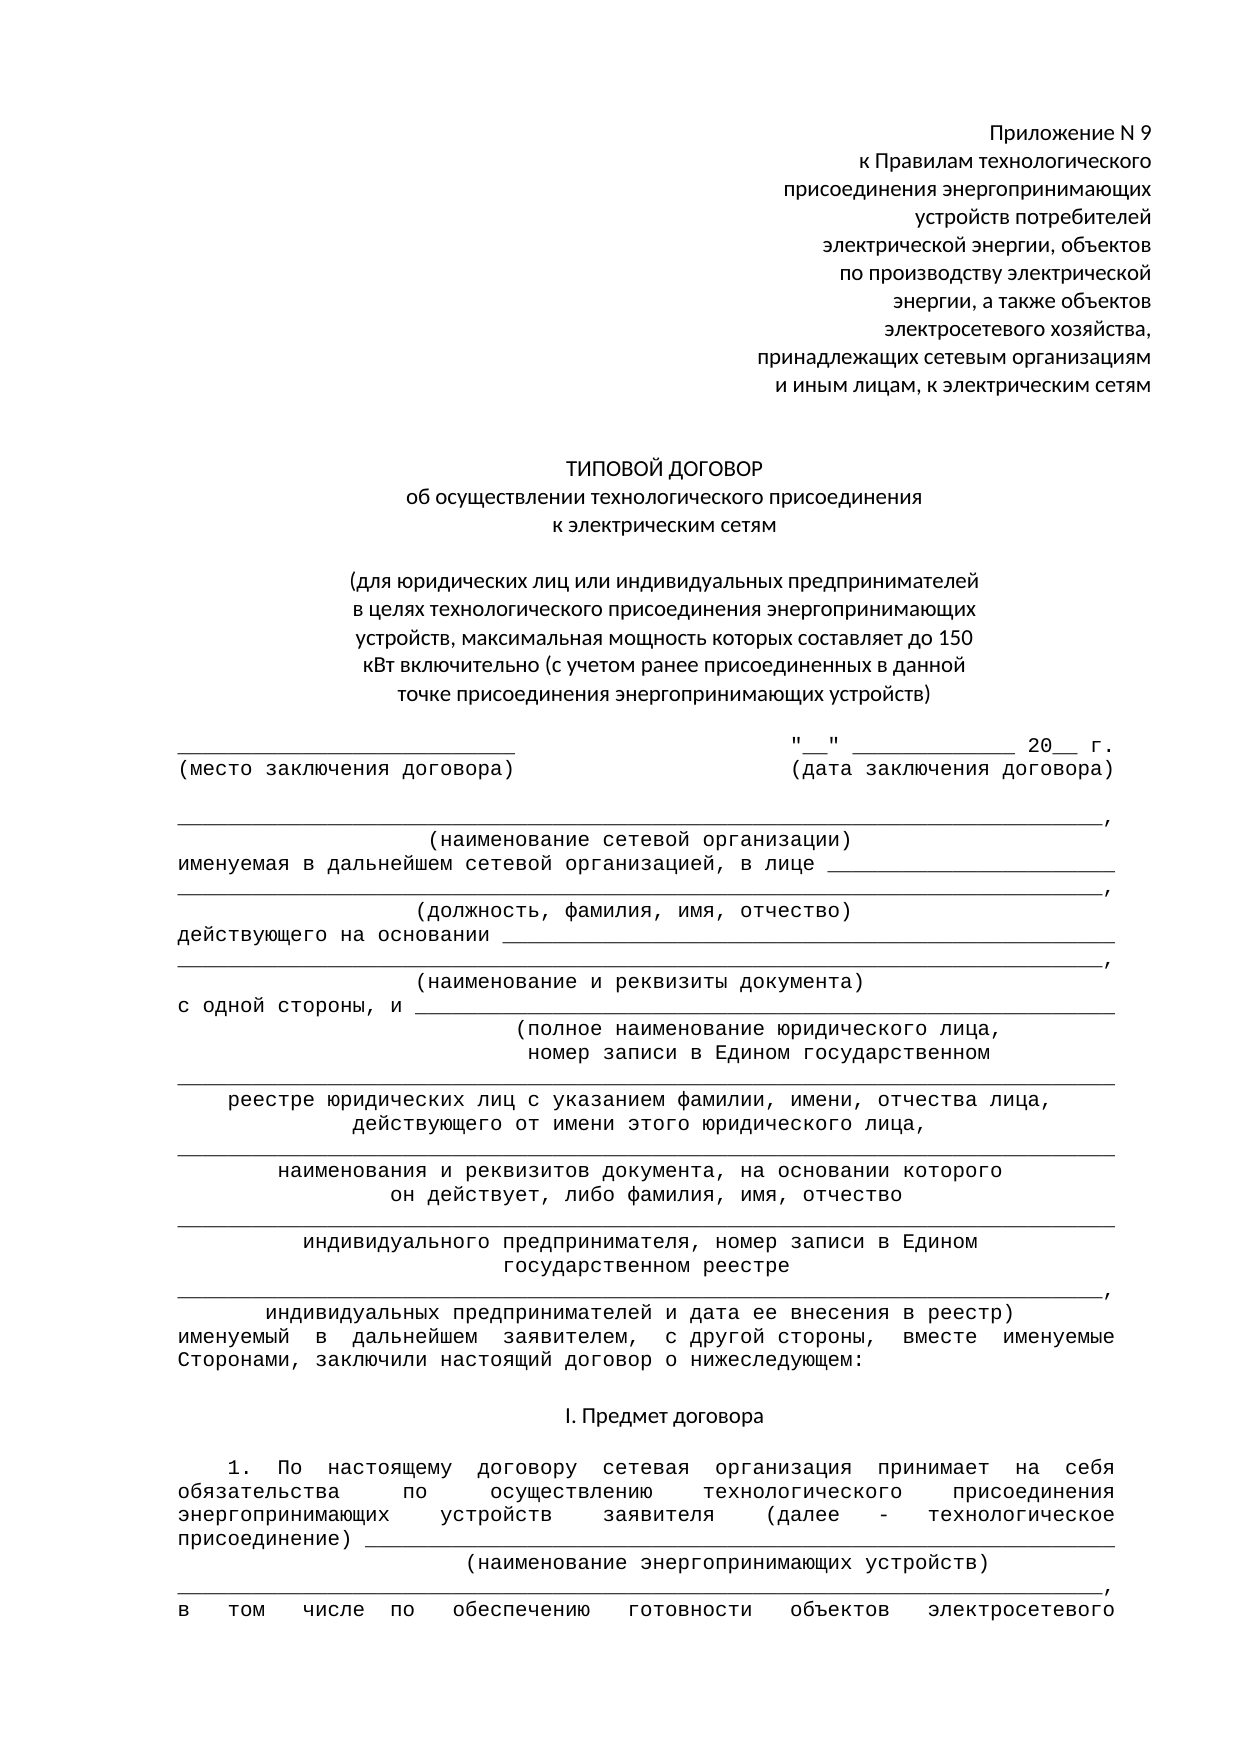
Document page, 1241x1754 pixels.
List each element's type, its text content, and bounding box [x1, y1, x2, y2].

text (наименование и реквизиты документа) [177, 971, 1152, 995]
text __________________________________________________________________________, [177, 806, 1152, 829]
text точке присоединения энергопринимающих устройств) [177, 679, 1152, 707]
text именуемая в дальнейшем сетевой организацией, в лице _______________________ [177, 853, 1152, 877]
text устройств, максимальная мощность которых составляет до 150 [177, 623, 1152, 651]
text электрической энергии, объектов [177, 230, 1152, 258]
text (должность, фамилия, имя, отчество) [177, 900, 1152, 924]
text I. Предмет договора [177, 1401, 1152, 1429]
text электросетевого хозяйства, [177, 314, 1152, 342]
text действующего от имени этого юридического лица, [177, 1113, 1152, 1137]
text присоединения энергопринимающих [177, 174, 1152, 202]
text к электрическим сетям [177, 511, 1152, 538]
text (место заключения договора) (дата заключения договора) [177, 758, 1152, 782]
text энергии, а также объектов [177, 286, 1152, 314]
text индивидуальных предпринимателей и дата ее внесения в реестр) [177, 1302, 1152, 1326]
text устройств потребителей [177, 202, 1152, 230]
text (наименование сетевой организации) [177, 829, 1152, 853]
text индивидуального предпринимателя, номер записи в Едином [177, 1231, 1152, 1255]
text реестре юридических лиц с указанием фамилии, имени, отчества лица, [177, 1089, 1152, 1113]
text по производству электрической [177, 258, 1152, 286]
text он действует, либо фамилия, имя, отчество [177, 1184, 1152, 1208]
text номер записи в Едином государственном [177, 1042, 1152, 1066]
text ___________________________ "__" _____________ 20__ г. [177, 735, 1152, 758]
text (для юридических лиц или индивидуальных предпринимателей [177, 567, 1152, 594]
text ___________________________________________________________________________ [177, 1208, 1152, 1231]
text ___________________________________________________________________________ [177, 1137, 1152, 1160]
text с одной стороны, и ________________________________________________________ [177, 995, 1152, 1018]
text ___________________________________________________________________________ [177, 1066, 1152, 1089]
text присоединение) ____________________________________________________________ [177, 1528, 1152, 1552]
text об осуществлении технологического присоединения [177, 482, 1152, 511]
text кВт включительно (с учетом ранее присоединенных в данной [177, 651, 1152, 679]
text __________________________________________________________________________, [177, 877, 1152, 900]
text действующего на основании _________________________________________________ [177, 924, 1152, 947]
text к Правилам технологического [177, 146, 1152, 174]
text и иным лицам, к электрическим сетям [177, 370, 1152, 398]
text Сторонами, заключили настоящий договор о нижеследующем: [177, 1349, 1152, 1373]
text __________________________________________________________________________, [177, 947, 1152, 971]
text 1. По настоящему договору сетевая организация принимает на себя [177, 1457, 1152, 1481]
text в целях технологического присоединения энергопринимающих [177, 594, 1152, 623]
text обязательства по осуществлению технологического присоединения [177, 1481, 1152, 1504]
text ТИПОВОЙ ДОГОВОР [177, 454, 1152, 482]
text принадлежащих сетевым организациям [177, 342, 1152, 370]
text в том числе по обеспечению готовности объектов электросетевого [177, 1599, 1152, 1623]
text энергопринимающих устройств заявителя (далее - технологическое [177, 1504, 1152, 1528]
text именуемый в дальнейшем заявителем, с другой стороны, вместе именуемые [177, 1326, 1152, 1349]
text (полное наименование юридического лица, [177, 1018, 1152, 1042]
text __________________________________________________________________________, [177, 1575, 1152, 1599]
text государственном реестре [177, 1255, 1152, 1278]
text Приложение N 9 [177, 118, 1152, 146]
text (наименование энергопринимающих устройств) [177, 1552, 1152, 1575]
text наименования и реквизитов документа, на основании которого [177, 1160, 1152, 1184]
text __________________________________________________________________________, [177, 1278, 1152, 1302]
